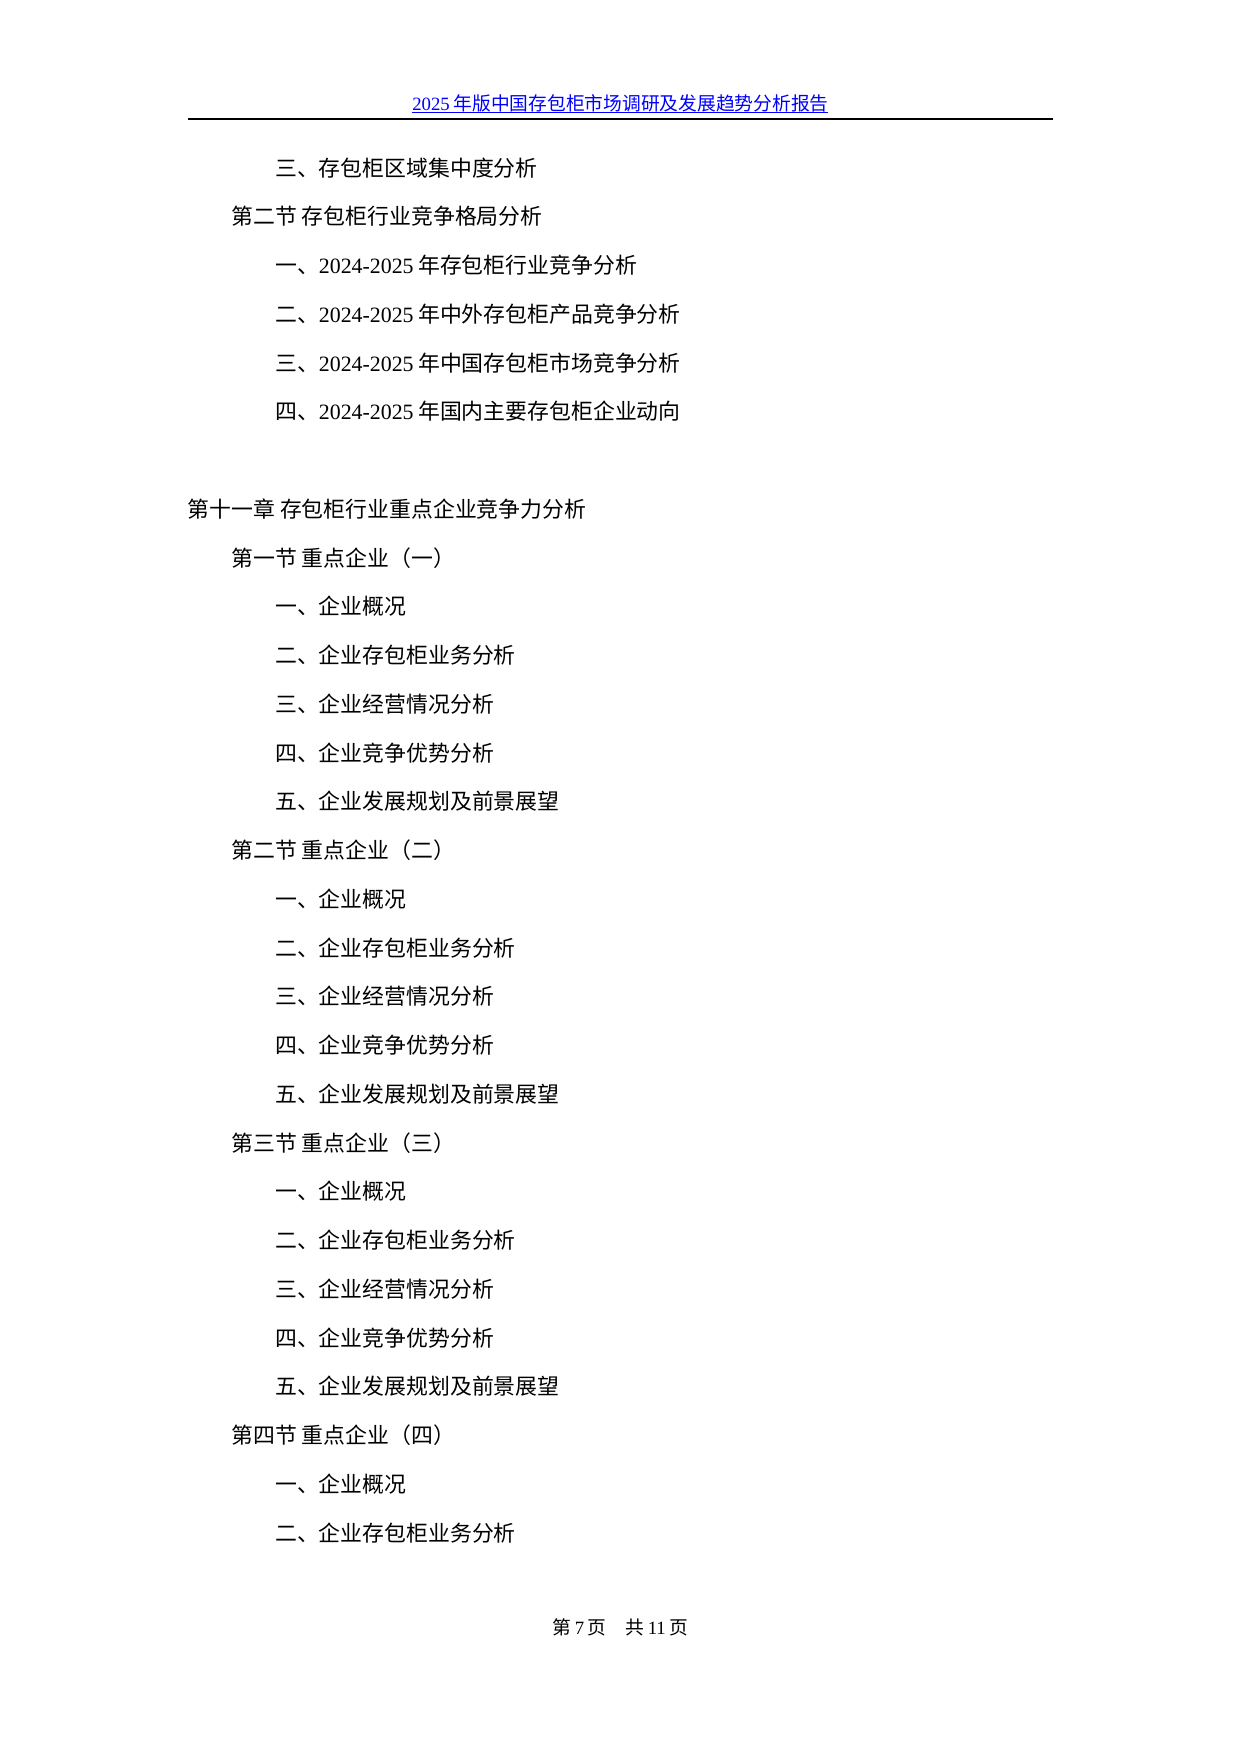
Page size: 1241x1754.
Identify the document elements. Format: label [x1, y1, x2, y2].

text [187, 150, 1053, 1548]
